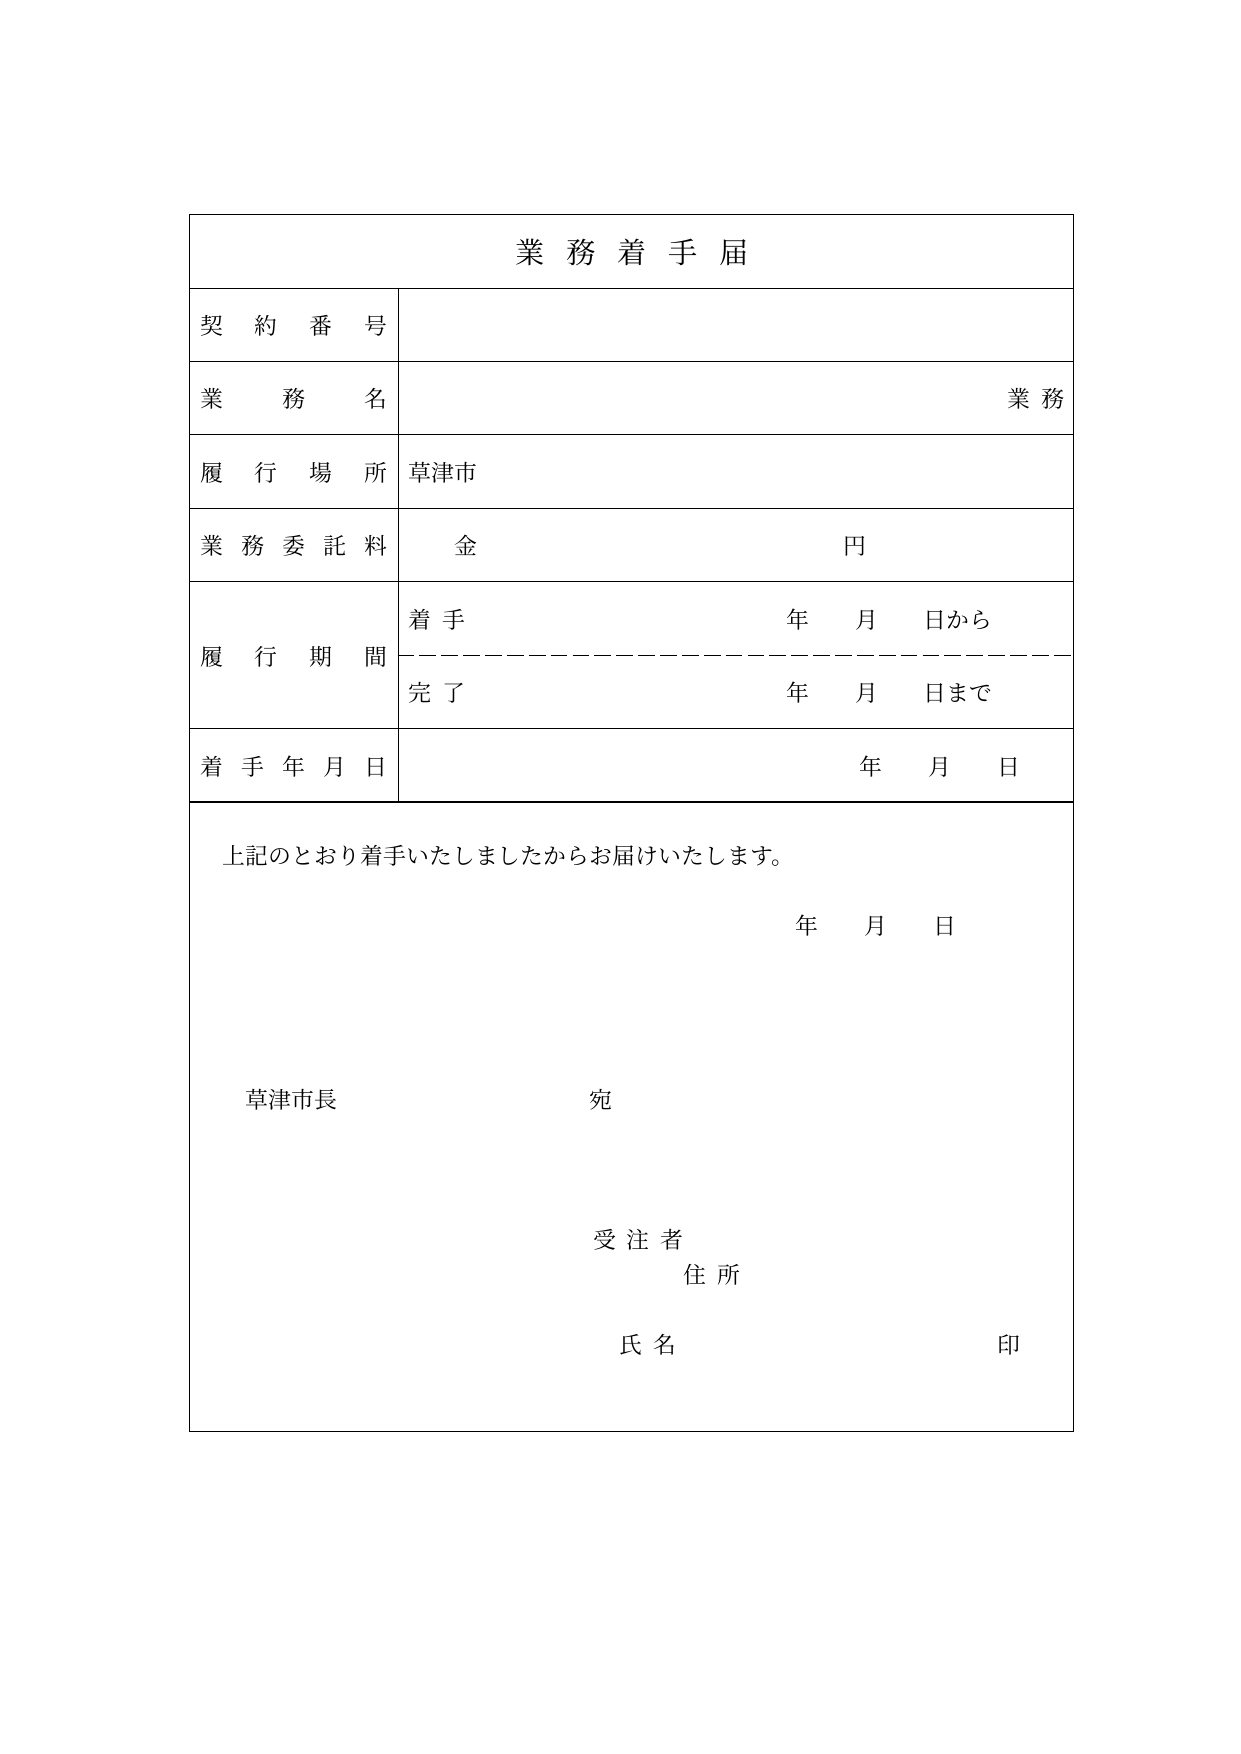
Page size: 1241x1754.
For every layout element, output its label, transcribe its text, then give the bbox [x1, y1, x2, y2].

table_cell 履行場所 [190, 435, 398, 508]
table_cell 業務委託料 [190, 509, 398, 581]
table_cell 履行期間 [190, 582, 398, 728]
table_cell 上記のとおり着手いたしましたからお届けいたします。 年 月 日 草津市長 宛 受注者 住所 氏名 印 [190, 803, 1073, 1431]
table_cell 着手 年 月 日から [399, 582, 1073, 654]
table_cell 業務名 [190, 362, 398, 434]
table_cell 着手年月日 [190, 729, 398, 801]
table_cell 年 月 日 [399, 729, 1073, 801]
table_cell 業務 [399, 362, 1073, 434]
table_cell 草津市 [399, 435, 1073, 508]
table_cell 完了 年 月 日まで [399, 655, 1073, 728]
table_header 業務着手届 [190, 215, 1073, 287]
table_cell [399, 289, 1073, 361]
table_cell 契約番号 [190, 289, 398, 361]
table_cell 金 円 [399, 509, 1073, 581]
